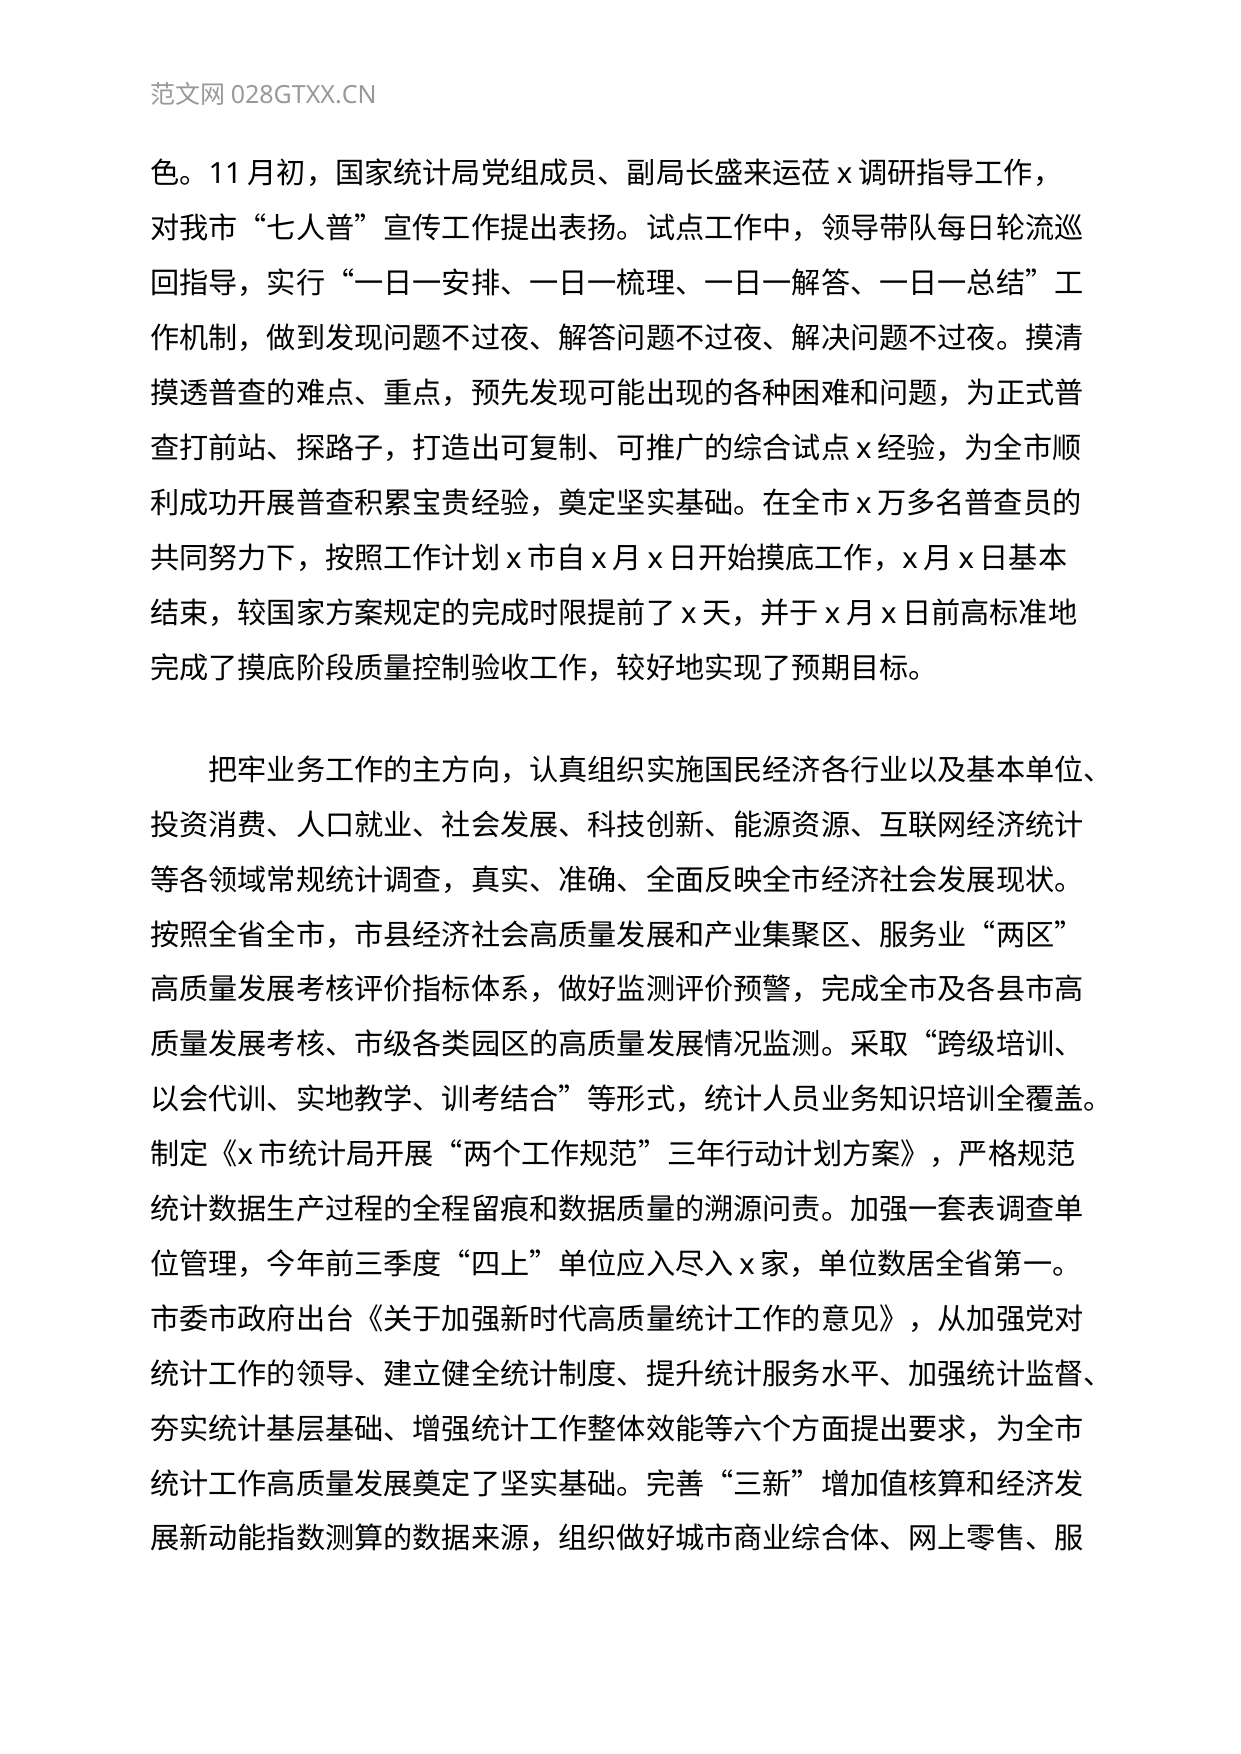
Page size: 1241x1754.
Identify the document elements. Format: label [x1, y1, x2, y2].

text [150, 746, 1090, 1557]
text [150, 150, 1090, 687]
